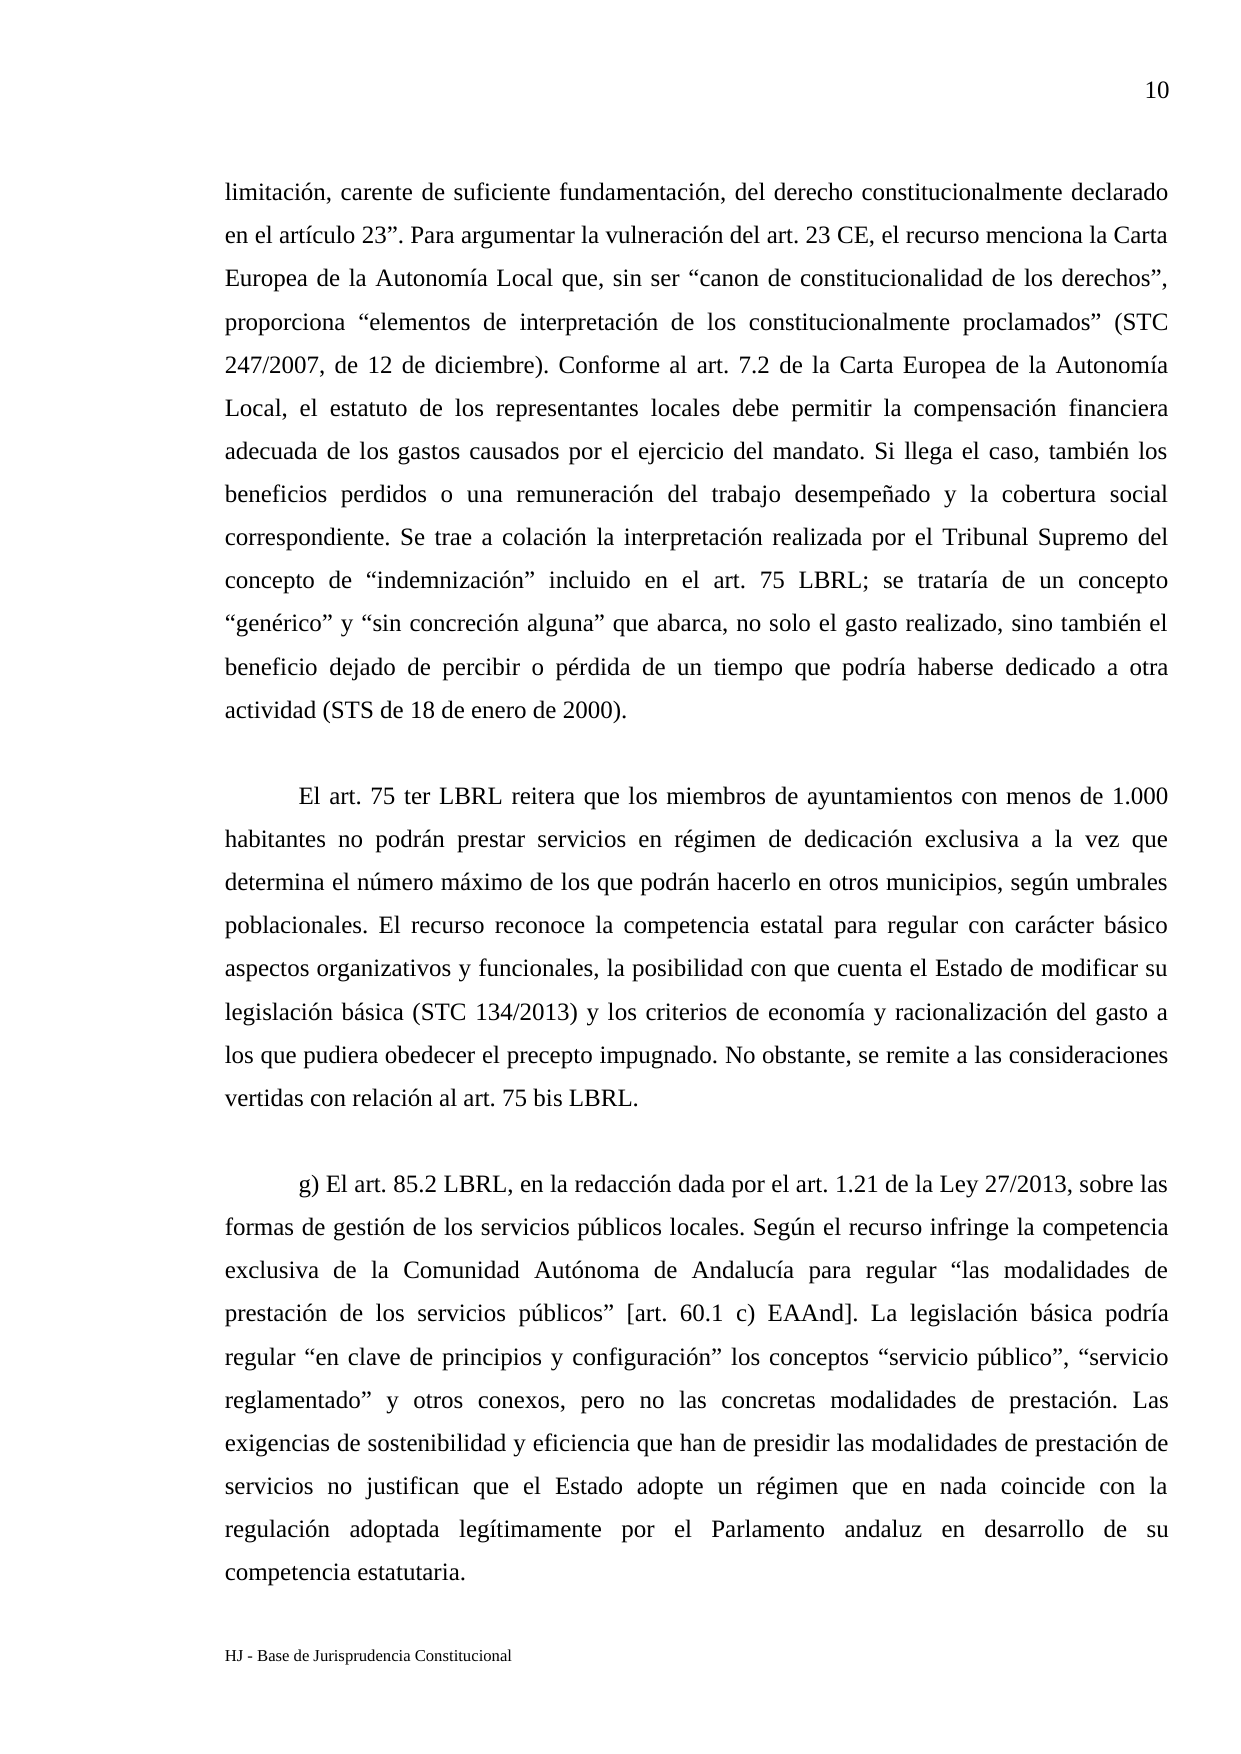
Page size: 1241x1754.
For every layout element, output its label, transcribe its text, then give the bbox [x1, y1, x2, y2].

text El art. 75 ter LBRL reitera que los miembros de ayuntamientos con menos de 1.000 habitantes no podrán prestar servicios en régimen de dedicación exclusiva a la vez que determina el número máximo de los que podrán hacerlo en otros municipios, según umbrales poblacionales. El recurso reconoce la competencia estatal para regular con carácter básico aspectos organizativos y funcionales, la posibilidad con que cuenta el Estado de modificar su legislación básica (STC 134/2013) y los criterios de economía y racionalización del gasto a los que pudiera obedecer el precepto impugnado. No obstante, se remite a las consideraciones vertidas con relación al art. 75 bis LBRL. [224, 781, 1169, 1112]
text g) El art. 85.2 LBRL, en la redacción dada por el art. 1.21 de la Ley 27/2013, sobre las formas de gestión de los servicios públicos locales. Según el recurso infringe la competencia exclusiva de la Comunidad Autónoma de Andalucía para regular “las modalidades de prestación de los servicios públicos” [art. 60.1 c) EAAnd]. La legislación básica podría regular “en clave de principios y configuración” los conceptos “servicio público”, “servicio reglamentado” y otros conexos, pero no las concretas modalidades de prestación. Las exigencias de sostenibilidad y eficiencia que han de presidir las modalidades de prestación de servicios no justifican que el Estado adopte un régimen que en nada coincide con la regulación adoptada legítimamente por el Parlamento andaluz en desarrollo de su competencia estatutaria. [224, 1169, 1169, 1586]
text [224, 177, 1169, 723]
